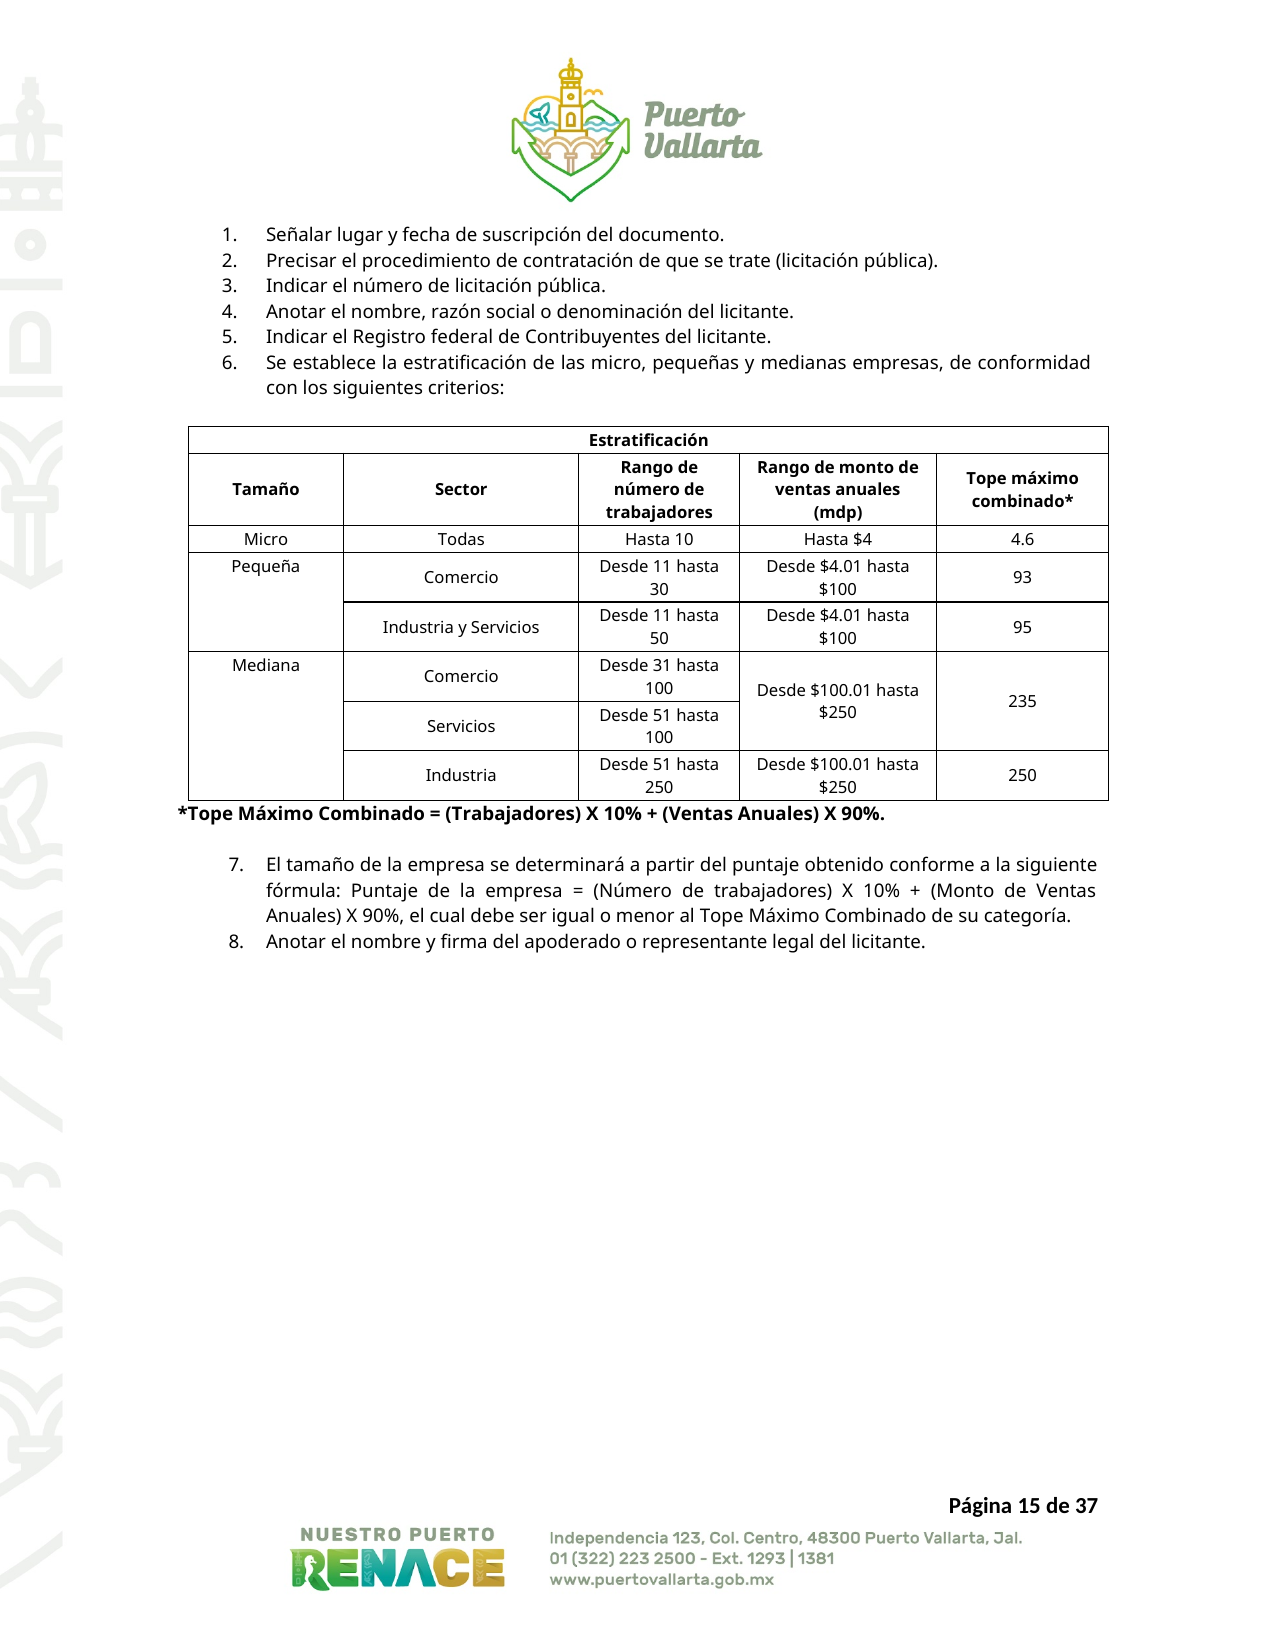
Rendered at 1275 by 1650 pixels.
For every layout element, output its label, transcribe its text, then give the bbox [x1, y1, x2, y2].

table_cell Mediana [189, 652, 343, 800]
table_cell Sector [344, 454, 578, 525]
list Precisar el procedimiento de contratación de que se trate (licitación pública). [222, 247, 1092, 273]
table_cell Rango de número de trabajadores [579, 454, 739, 525]
table_cell Desde 31 hasta 100 [579, 652, 739, 701]
table_cell Comercio [344, 553, 578, 601]
table_cell Desde $4.01 hasta $100 [740, 603, 936, 651]
list Se establece la estratificación de las micro, pequeñas y medianas empresas, de conformidad con los siguientes criterios: [222, 349, 1092, 400]
text *Tope Máximo Combinado = (Trabajadores) X 10% + (Ventas Anuales) X 90%. [177, 801, 1098, 826]
table_cell 95 [937, 603, 1108, 651]
table_cell Desde $4.01 hasta $100 [740, 553, 936, 601]
table_header Estratificación [189, 427, 1108, 453]
list Indicar el Registro federal de Contribuyentes del licitante. [222, 324, 1092, 349]
table_cell 4.6 [937, 526, 1108, 552]
table_cell Desde 51 hasta 100 [579, 702, 739, 750]
table_cell 93 [937, 553, 1108, 601]
table_cell Rango de monto de ventas anuales (mdp) [740, 454, 936, 525]
list Señalar lugar y fecha de suscripción del documento. [222, 222, 1092, 247]
list El tamaño de la empresa se determinará a partir del puntaje obtenido conforme a la siguiente fórmula: Puntaje de la empresa = (Número de trabajadores) X 10% + (Monto de Ventas Anuales) X 90%, el cual debe ser igual o menor al Tope Máximo Combinado de su categoría. [228, 852, 1098, 928]
table_cell Desde $100.01 hasta $250 [740, 751, 936, 800]
table_cell Industria [344, 751, 578, 800]
table_cell Micro [189, 526, 343, 552]
table_cell Hasta $4 [740, 526, 936, 552]
table_cell Desde 11 hasta 50 [579, 603, 739, 651]
picture [0, 0, 1275, 1649]
list Anotar el nombre, razón social o denominación del licitante. [222, 298, 1092, 324]
table_cell Industria y Servicios [344, 603, 578, 651]
table_cell Comercio [344, 652, 578, 701]
table_cell Desde $100.01 hasta $250 [740, 652, 936, 750]
table_cell 235 [937, 652, 1108, 750]
table_cell 250 [937, 751, 1108, 800]
table_cell Desde 11 hasta 30 [579, 553, 739, 601]
table_cell Servicios [344, 702, 578, 750]
list Anotar el nombre y firma del apoderado o representante legal del licitante. [228, 928, 1098, 954]
table_cell Tope máximo combinado* [937, 454, 1108, 525]
table_cell Todas [344, 526, 578, 552]
table_cell Tamaño [189, 454, 343, 525]
list Indicar el número de licitación pública. [222, 273, 1092, 298]
table_cell Pequeña [189, 553, 343, 651]
table_cell Desde 51 hasta 250 [579, 751, 739, 800]
table_cell Hasta 10 [579, 526, 739, 552]
